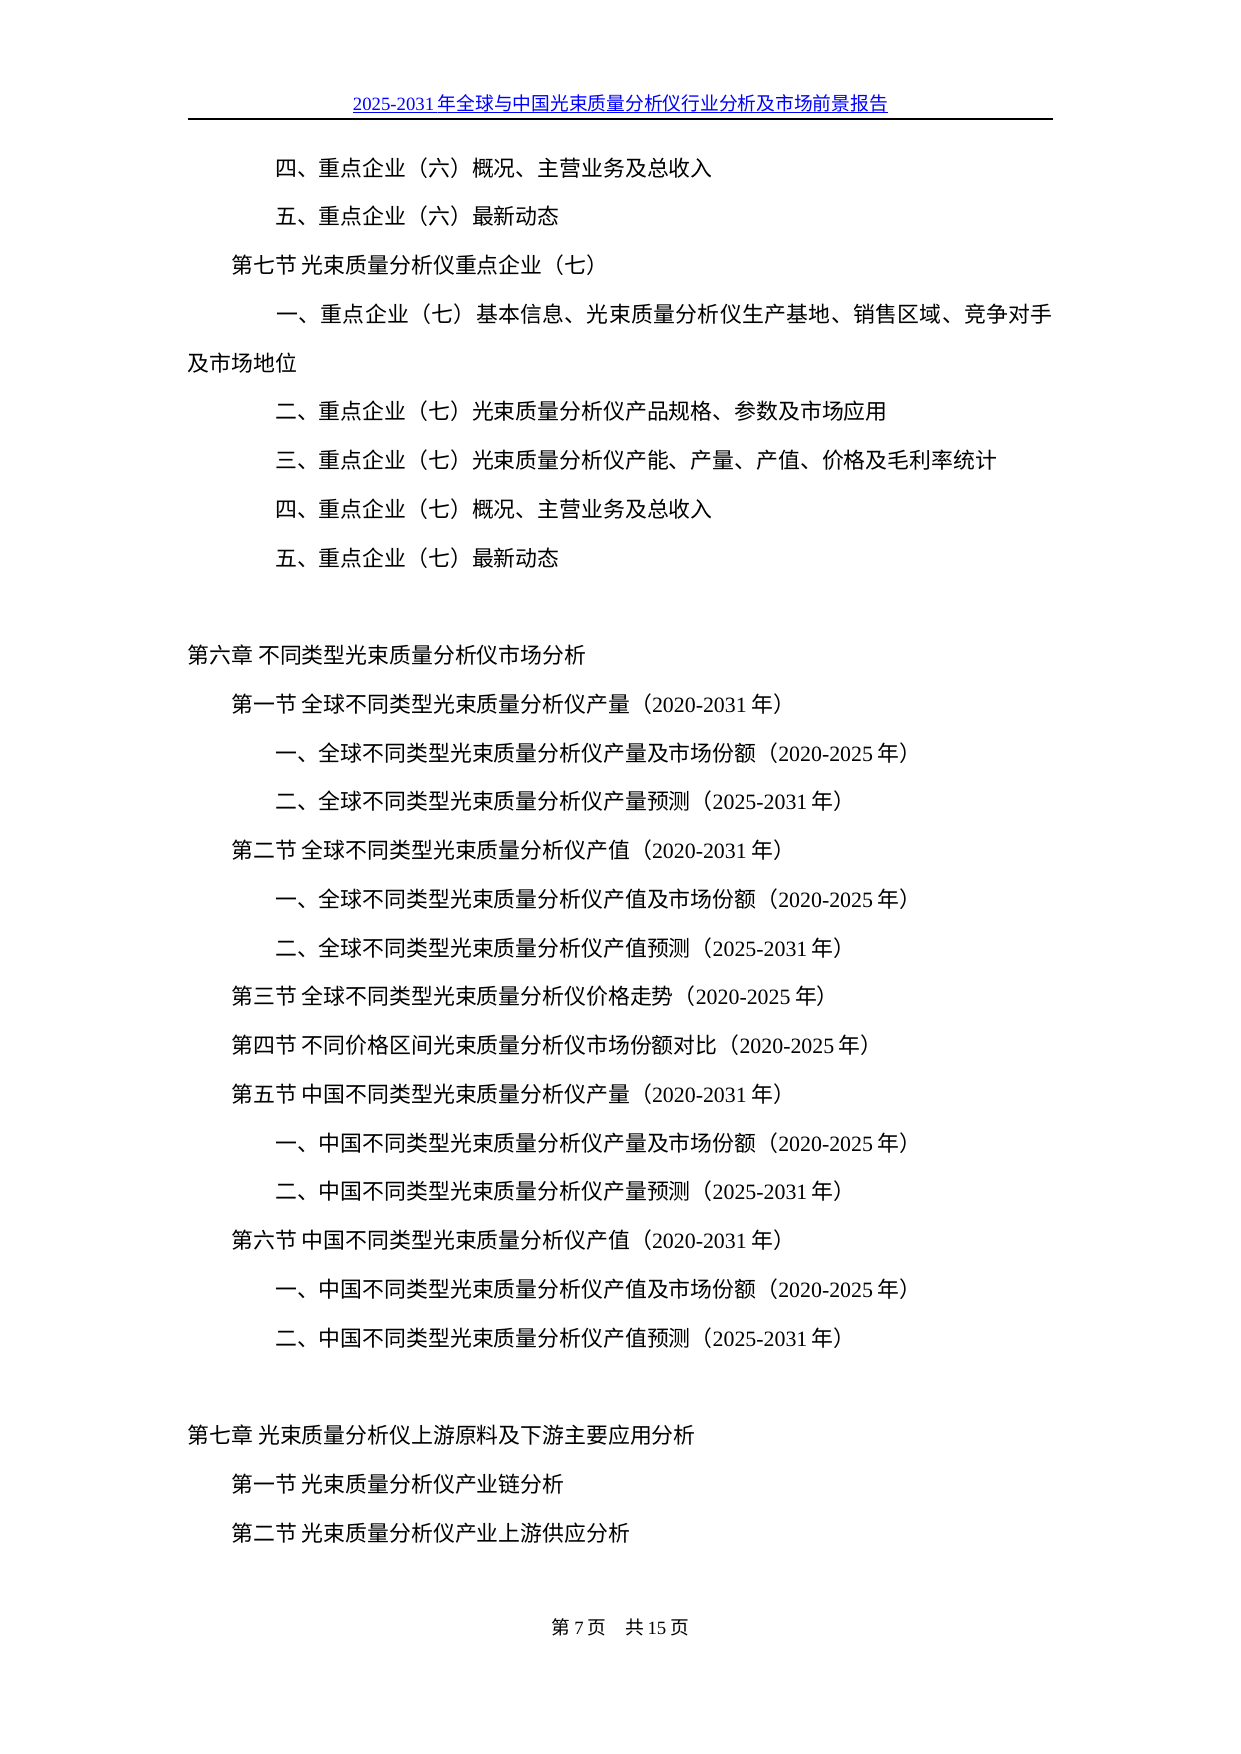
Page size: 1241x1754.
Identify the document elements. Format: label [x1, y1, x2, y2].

text [187, 150, 1053, 1548]
